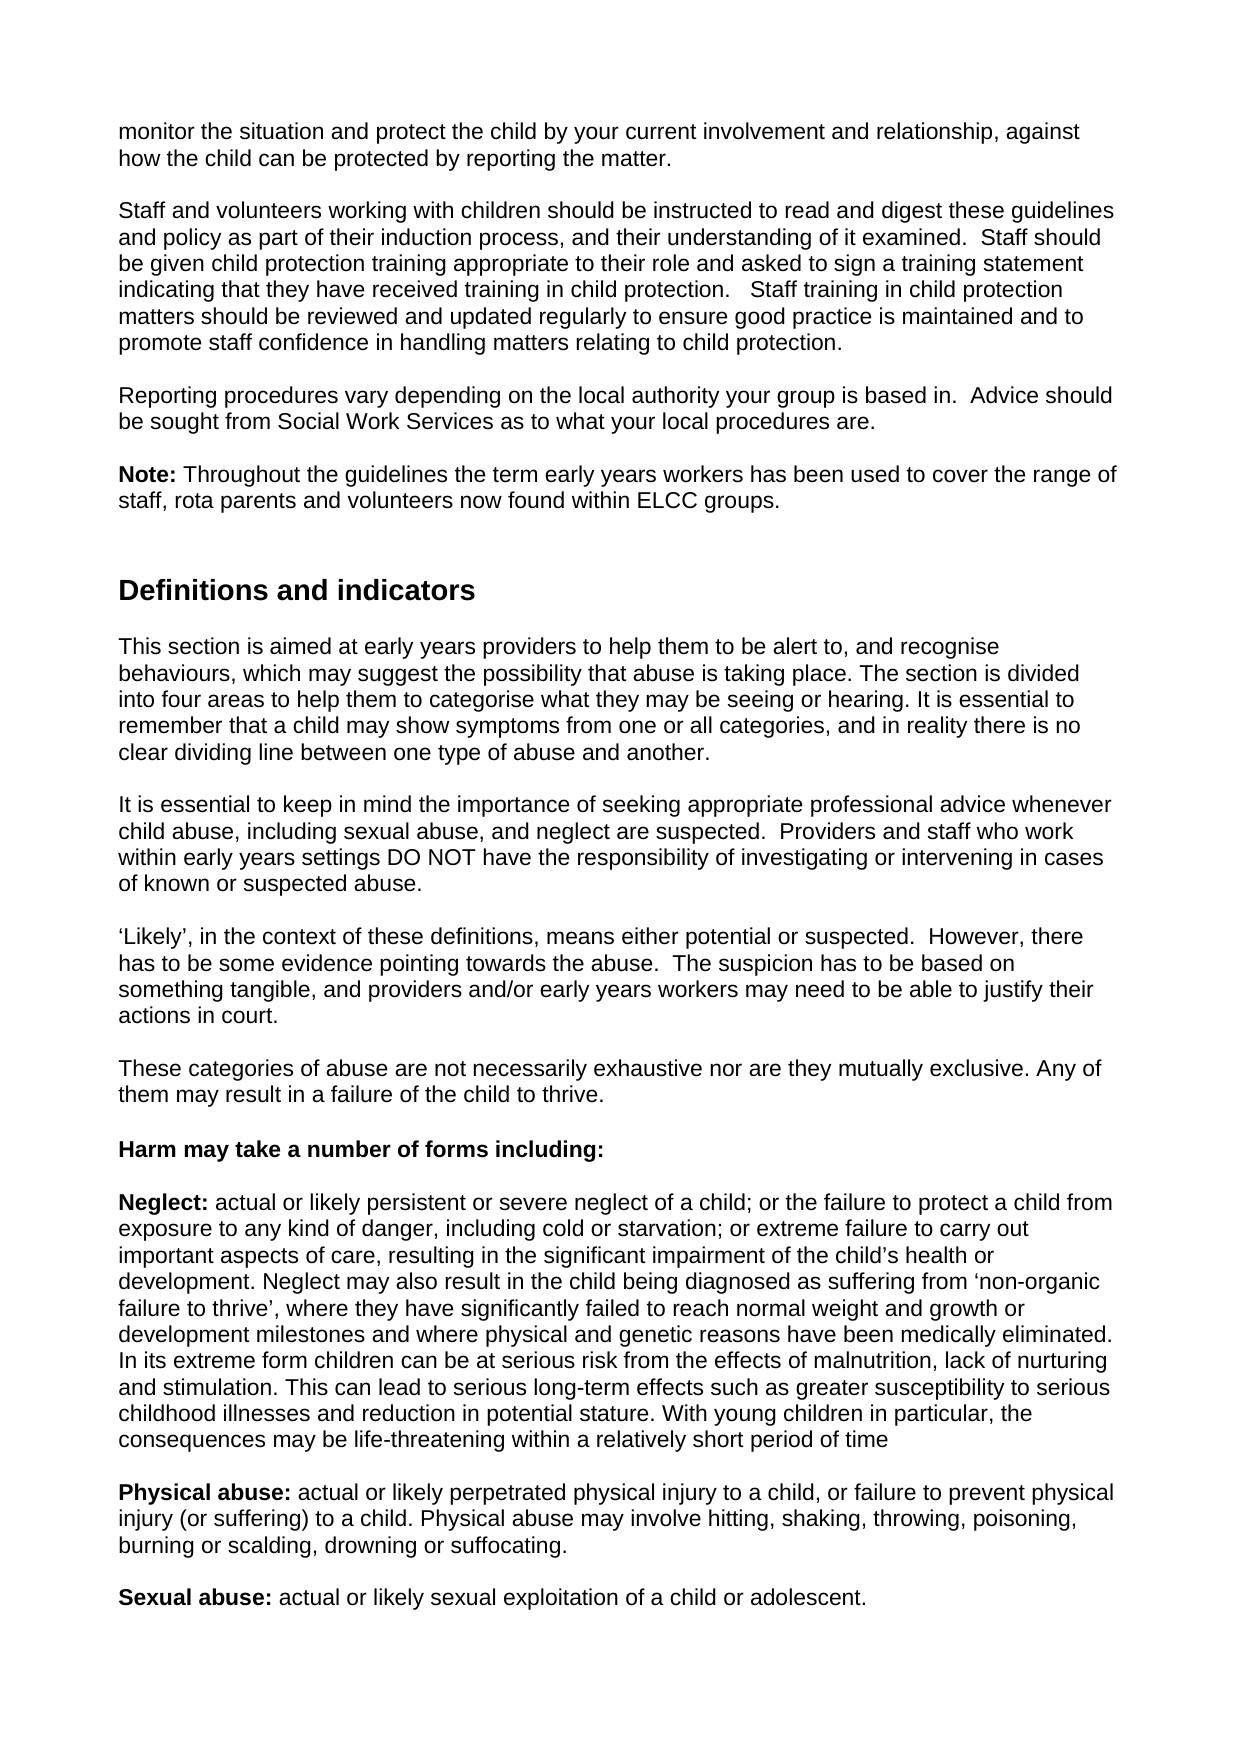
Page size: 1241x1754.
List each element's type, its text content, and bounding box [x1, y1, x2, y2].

text Staff and volunteers working with children should be instructed to read and digest these guidelines and policy as part of their induction process, and their understanding of it examined. Staff should be given child protection training appropriate to their role and asked to sign a training statement indicating that they have received training in child protection. Staff training in child protection matters should be reviewed and updated regularly to ensure good practice is maintained and to promote staff confidence in handling matters relating to child protection. [118, 197, 1122, 355]
text Physical abuse: actual or likely perpetrated physical injury to a child, or failure to prevent physical injury (or suffering) to a child. Physical abuse may involve hitting, shaking, throwing, poisoning, burning or scalding, drowning or suffocating. [118, 1479, 1122, 1558]
text Sexual abuse: actual or likely sexual exploitation of a child or adolescent. [118, 1584, 1122, 1611]
text This section is aimed at early years providers to help them to be alert to, and recognise behaviours, which may suggest the possibility that abuse is taking place. The section is divided into four areas to help them to categorise what they may be seeing or hearing. It is essential to remember that a child may show symptoms from one or all categories, and in reality there is no clear dividing line between one type of abuse and another. [118, 633, 1122, 765]
text Harm may take a number of forms including: [118, 1136, 1122, 1163]
text Definitions and indicators [118, 573, 1122, 607]
text Note: Throughout the guidelines the term early years workers has been used to cover the range of staff, rota parents and volunteers now found within ELCC groups. [118, 461, 1122, 513]
text Reporting procedures vary depending on the local authority your group is based in. Advice should be sought from Social Work Services as to what your local procedures are. [118, 382, 1122, 434]
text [118, 118, 1122, 171]
text ‘Likely’, in the context of these definitions, means either potential or suspected. However, there has to be some evidence pointing towards the abuse. The suspicion has to be based on something tangible, and providers and/or early years workers may need to be able to justify their actions in court. [118, 923, 1122, 1028]
text Neglect: actual or likely persistent or severe neglect of a child; or the failure to protect a child from exposure to any kind of danger, including cold or starvation; or extreme failure to carry out important aspects of care, resulting in the significant impairment of the child’s health or development. Neglect may also result in the child being diagnosed as suffering from ‘non-organic failure to thrive’, where they have significantly failed to reach normal weight and growth or development milestones and where physical and genetic reasons have been medically eliminated. In its extreme form children can be at serious risk from the effects of malnutrition, lack of nurturing and stimulation. This can lead to serious long-term effects such as greater susceptibility to serious childhood illnesses and reduction in potential stature. With young children in particular, the consequences may be life-threatening within a relatively short period of time [118, 1189, 1122, 1453]
text It is essential to keep in mind the importance of seeking appropriate professional advice whenever child abuse, including sexual abuse, and neglect are suspected. Providers and staff who work within early years settings DO NOT have the responsibility of investigating or intervening in cases of known or suspected abuse. [118, 791, 1122, 897]
text These categories of abuse are not necessarily exhaustive nor are they mutually exclusive. Any of them may result in a failure of the child to thrive. [118, 1055, 1122, 1136]
